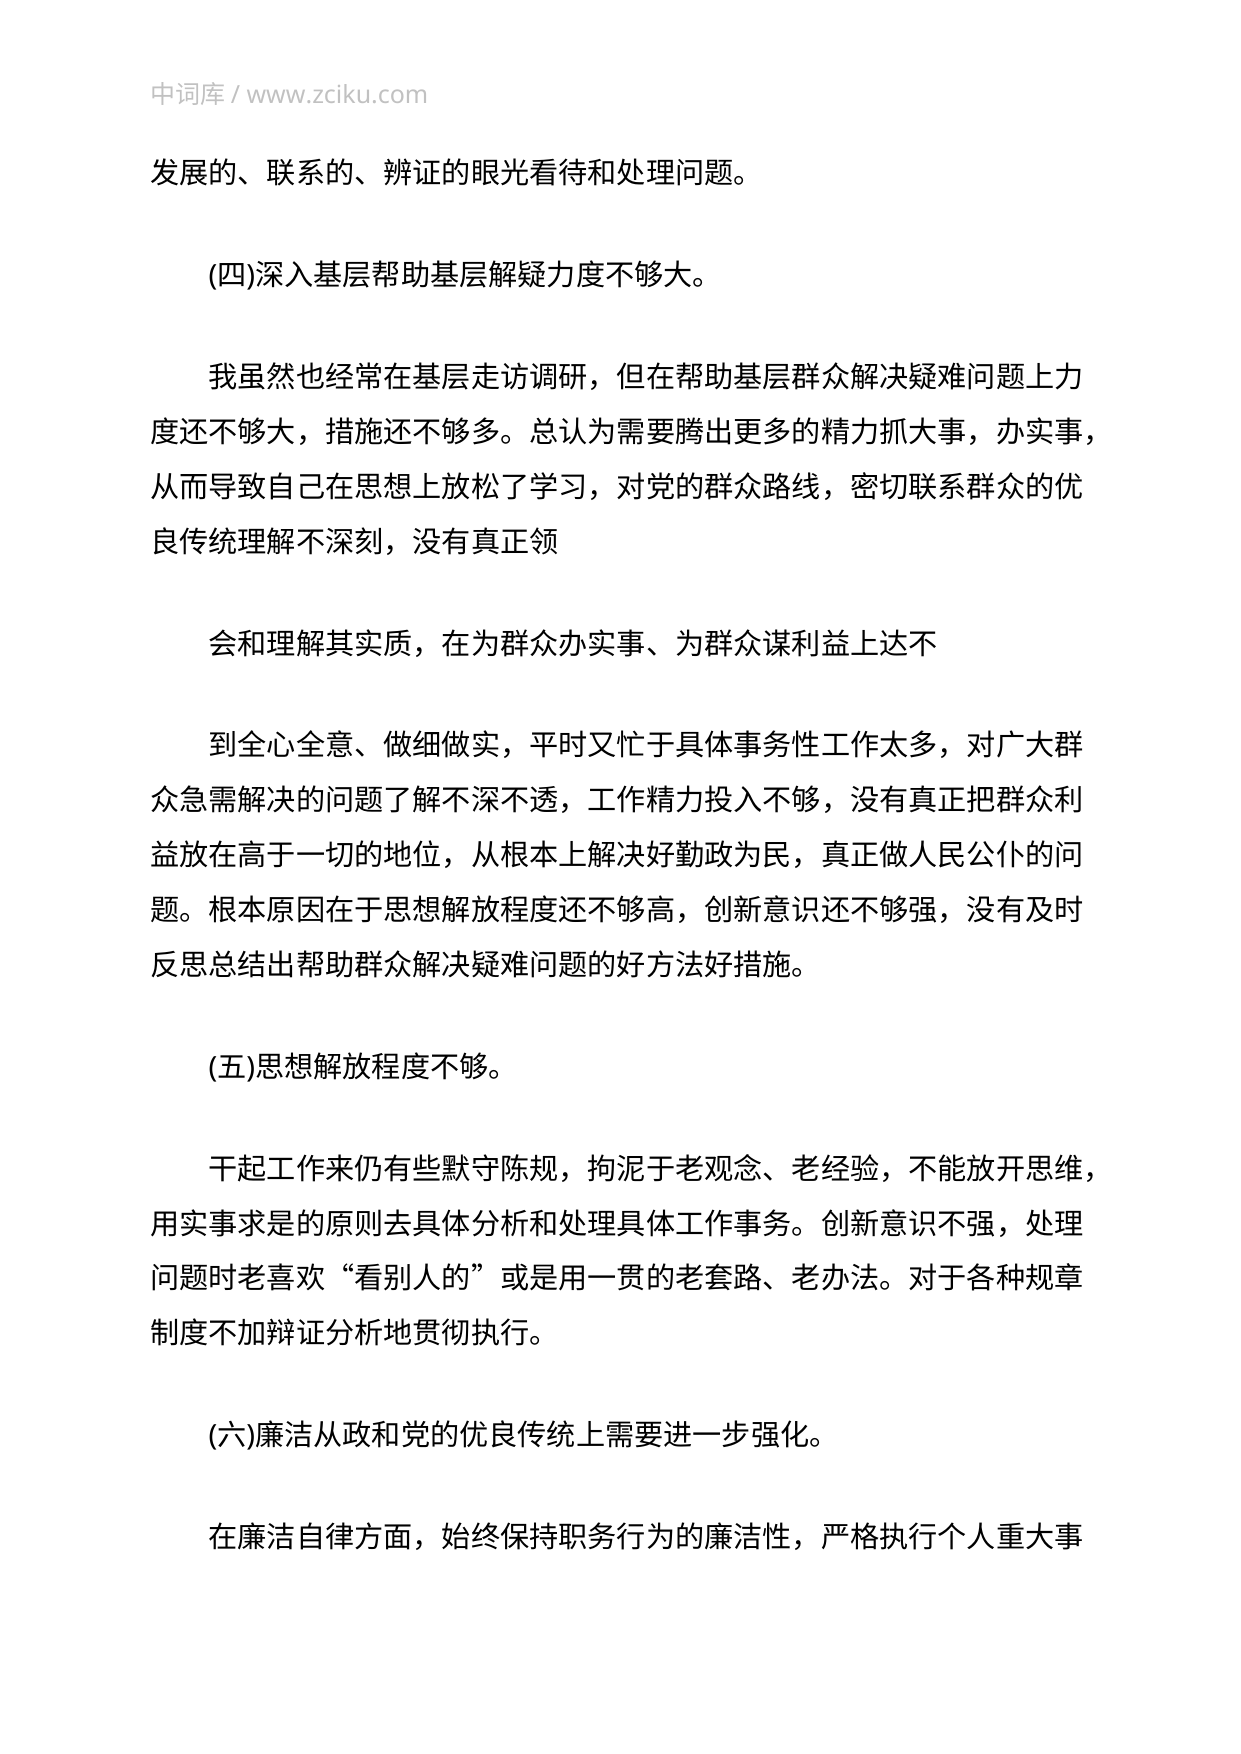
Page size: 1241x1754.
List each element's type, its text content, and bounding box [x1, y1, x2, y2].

text (四)深入基层帮助基层解疑力度不够大。 [150, 252, 1090, 294]
text (六)廉洁从政和党的优良传统上需要进一步强化。 [150, 1412, 1090, 1454]
text 到全心全意、做细做实，平时又忙于具体事务性工作太多，对广大群众急需解决的问题了解不深不透，工作精力投入不够，没有真正把群众利益放在高于一切的地位，从根本上解决好勤政为民，真正做人民公仆的问题。根本原因在于思想解放程度还不够高，创新意识还不够强，没有及时反思总结出帮助群众解决疑难问题的好方法好措施。 [150, 722, 1090, 984]
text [150, 150, 1090, 192]
text (五)思想解放程度不够。 [150, 1043, 1090, 1086]
text 干起工作来仍有些默守陈规，拘泥于老观念、老经验，不能放开思维，用实事求是的原则去具体分析和处理具体工作事务。创新意识不强，处理问题时老喜欢“看别人的”或是用一贯的老套路、老办法。对于各种规章制度不加辩证分析地贯彻执行。 [150, 1145, 1090, 1352]
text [150, 1514, 1090, 1556]
text 会和理解其实质，在为群众办实事、为群众谋利益上达不 [150, 620, 1090, 662]
text 我虽然也经常在基层走访调研，但在帮助基层群众解决疑难问题上力度还不够大，措施还不够多。总认为需要腾出更多的精力抓大事，办实事，从而导致自己在思想上放松了学习，对党的群众路线，密切联系群众的优良传统理解不深刻，没有真正领 [150, 354, 1090, 561]
